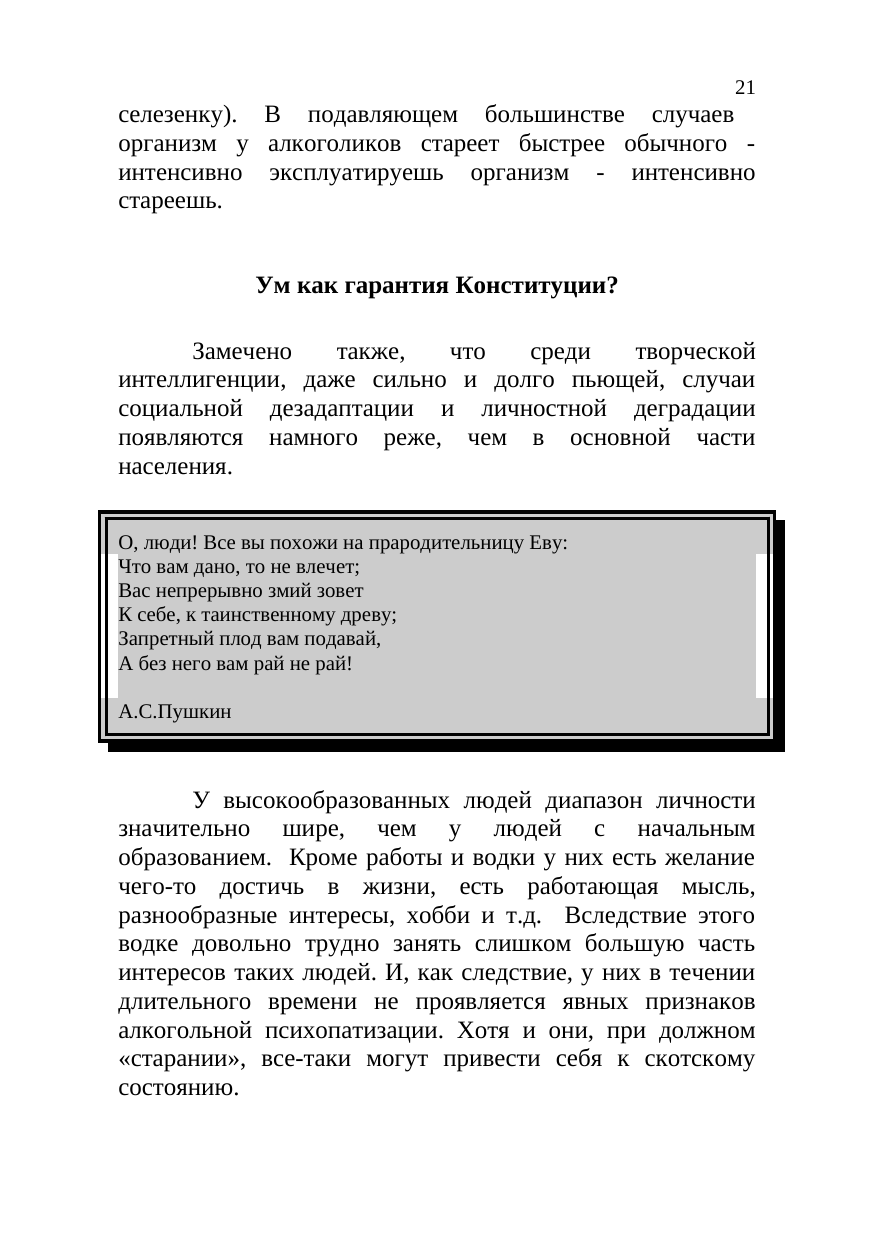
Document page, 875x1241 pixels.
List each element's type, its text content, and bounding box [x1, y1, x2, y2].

text Запретный плод вам подавай, [118, 626, 756, 650]
text К себе, к таинственному древу; [118, 602, 756, 626]
text У высокообразованных людей диапазон личности значительно шире, чем у людей с начальным образованием. Кроме работы и водки у них есть желание чего-то достичь в жизни, есть работающая мысль, разнообразные интересы, хобби и т.д. Вследствие этого водке довольно трудно занять слишком большую часть интересов таких людей. И, как следствие, у них в течении длительного времени не проявляется явных признаков алкогольной психопатизации. Хотя и они, при должном «старании», все-таки могут привести себя к скотскому состоянию. [118, 785, 756, 1101]
text А без него вам рай не рай! [118, 650, 756, 674]
text Ум как гарантия Конституции? [118, 270, 756, 299]
text А.С.Пушкин [101, 679, 773, 739]
text Вас непрерывно змий зовет [118, 578, 756, 602]
text Что вам дано, то не влечет; [118, 554, 756, 578]
text Замечено также, что среди творческой интеллигенции, даже сильно и долго пьющей, случаи социальной дезадаптации и личностной деградации появляются намного реже, чем в основной части населения. [118, 336, 756, 479]
text О, люди! Все вы похожи на прародительницу Еву: [101, 514, 773, 554]
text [118, 99, 756, 214]
